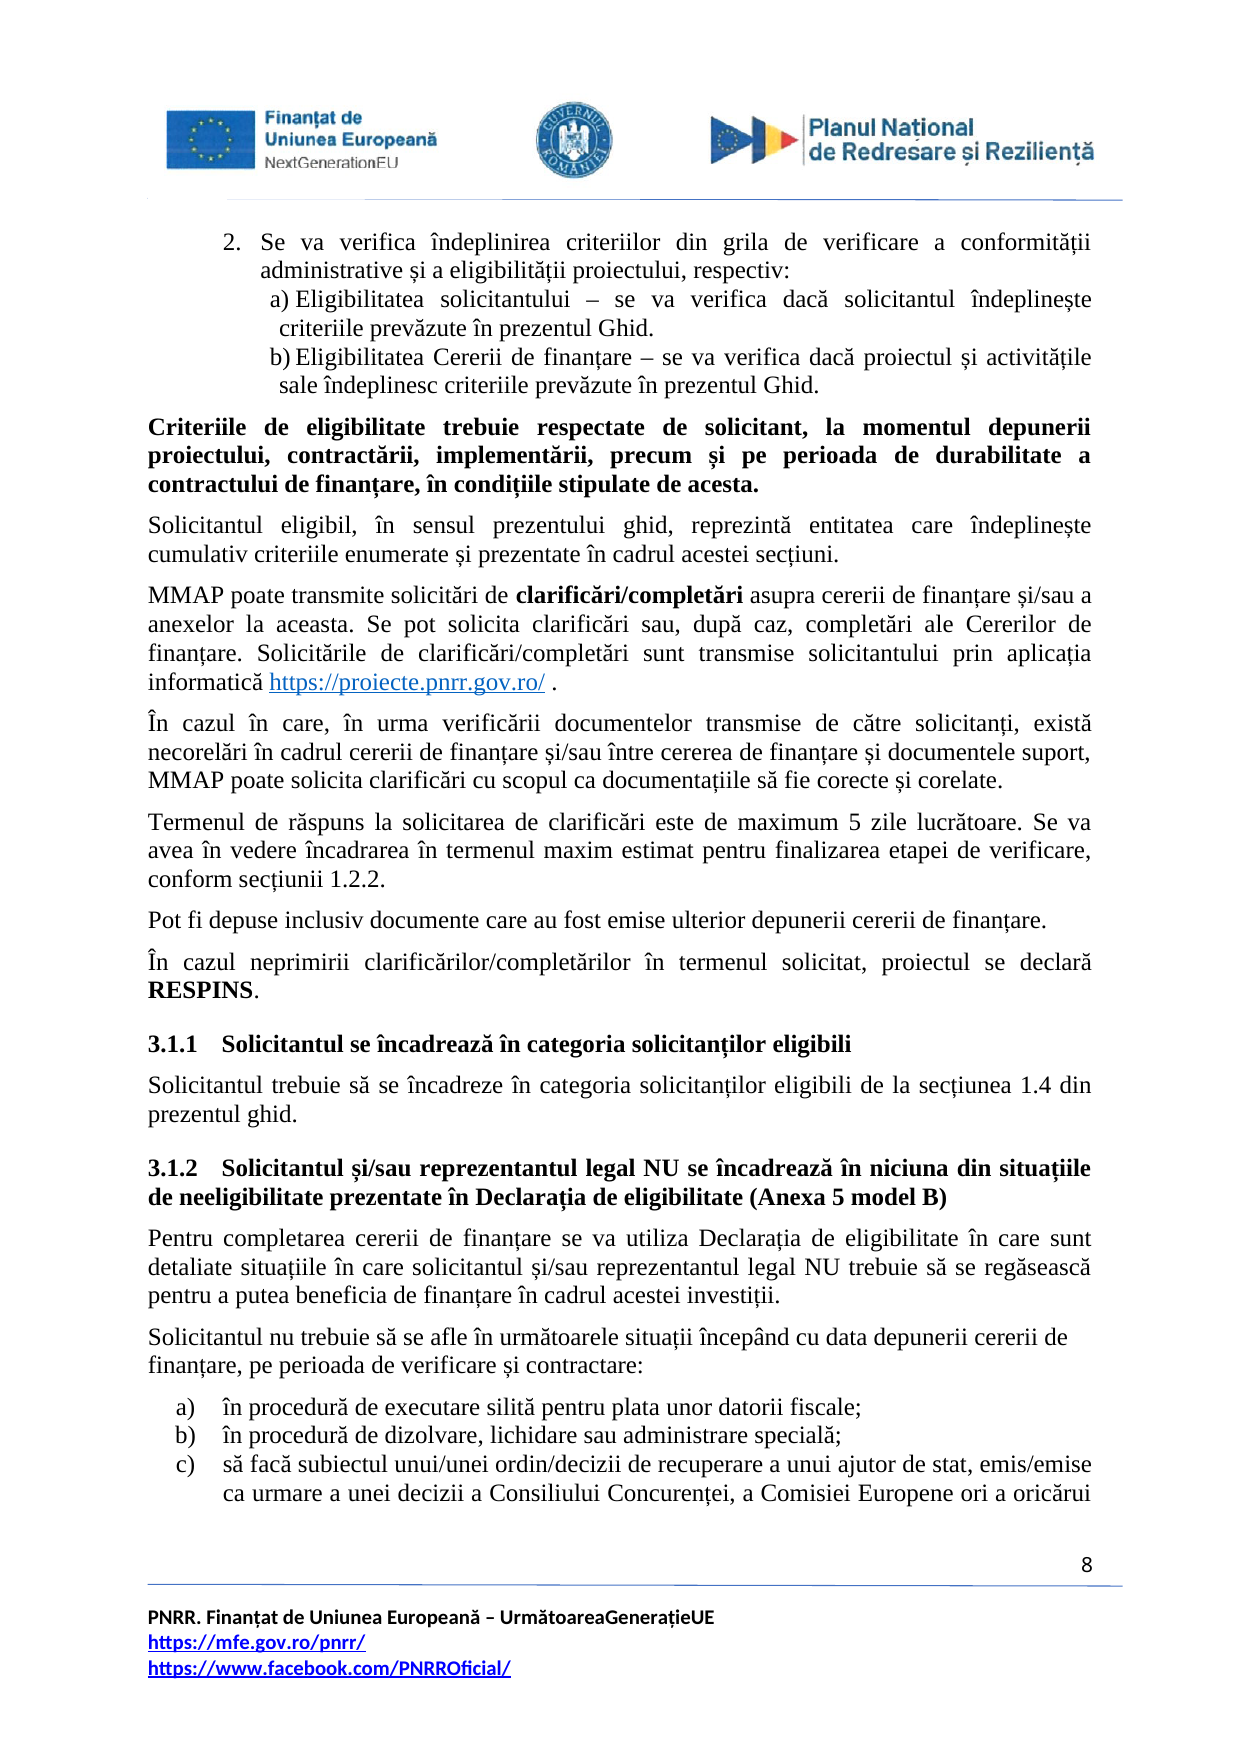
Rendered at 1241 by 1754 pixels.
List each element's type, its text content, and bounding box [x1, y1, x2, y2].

subtitle Solicitantul se încadrează în categoria solicitanților eligibili [148, 1029, 1093, 1058]
list în procedură de executare silită pentru plata unor datorii fiscale; [185, 1392, 1093, 1421]
list Se va verifica îndeplinirea criteriilor din grila de verificare a conformității administrative și a eligibilității proiectului, respectiv: [223, 227, 1093, 284]
text MMAP poate transmite solicitări de clarificări/completări asupra cererii de finanțare și/sau a anexelor la aceasta. Se pot solicita clarificări sau, după caz, completări ale Cererilor de finanțare. Solicitările de clarificări/completări sunt transmise solicitantului prin aplicația informatică https://proiecte.pnrr.gov.ro/ . [148, 581, 1093, 696]
text În cazul neprimirii clarificărilor/completărilor în termenul solicitat, proiectul se declară RESPINS. [148, 947, 1093, 1004]
text Solicitantul eligibil, în sensul prezentului ghid, reprezintă entitatea care îndeplinește cumulativ criteriile enumerate și prezentate în cadrul acestei secțiuni. [148, 511, 1093, 568]
text În cazul în care, în urma verificării documentelor transmise de către solicitanți, există necorelări în cadrul cererii de finanțare și/sau între cererea de finanțare și documentele suport, MMAP poate solicita clarificări cu scopul ca documentațiile să fie corecte și corelate. [148, 708, 1093, 794]
text Pot fi depuse inclusiv documente care au fost emise ulterior depunerii cererii de finanțare. [148, 906, 1093, 934]
text Solicitantul trebuie să se încadreze în categoria solicitanților eligibili de la secțiunea 1.4 din prezentul ghid. [148, 1071, 1093, 1128]
subtitle Solicitantul și/sau reprezentantul legal NU se încadrează în niciuna din situațiile de neeligibilitate prezentate în Declarația de eligibilitate (Anexa 5 model B) [148, 1153, 1093, 1211]
list în procedură de dizolvare, lichidare sau administrare specială; [185, 1421, 1093, 1449]
text Pentru completarea cererii de finanțare se va utiliza Declarația de eligibilitate în care sunt detaliate situațiile în care solicitantul și/sau reprezentantul legal NU trebuie să se regăsească pentru a putea beneficia de finanțare în cadrul acestei investiții. [148, 1223, 1093, 1309]
text Solicitantul nu trebuie să se afle în următoarele situații începând cu data depunerii cererii de finanțare, pe perioada de verificare și contractare: [148, 1322, 1093, 1379]
text Criteriile de eligibilitate trebuie respectate de solicitant, la momentul depunerii proiectului, contractării, implementării, precum și pe perioada de durabilitate a contractului de finanțare, în condițiile stipulate de acesta. [148, 412, 1093, 498]
text Termenul de răspuns la solicitarea de clarificări este de maximum 5 zile lucrătoare. Se va avea în vedere încadrarea în termenul maxim estimat pentru finalizarea etapei de verificare, conform secțiunii 1.2.2. [148, 807, 1093, 893]
picture [147, 73, 1123, 199]
list Eligibilitatea Cererii de finanțare – se va verifica dacă proiectul și activitățile sale îndeplinesc criteriile prevăzute în prezentul Ghid. [269, 342, 1093, 399]
list Eligibilitatea solicitantului – se va verifica dacă solicitantul îndeplinește criteriile prevăzute în prezentul Ghid. [269, 284, 1093, 342]
